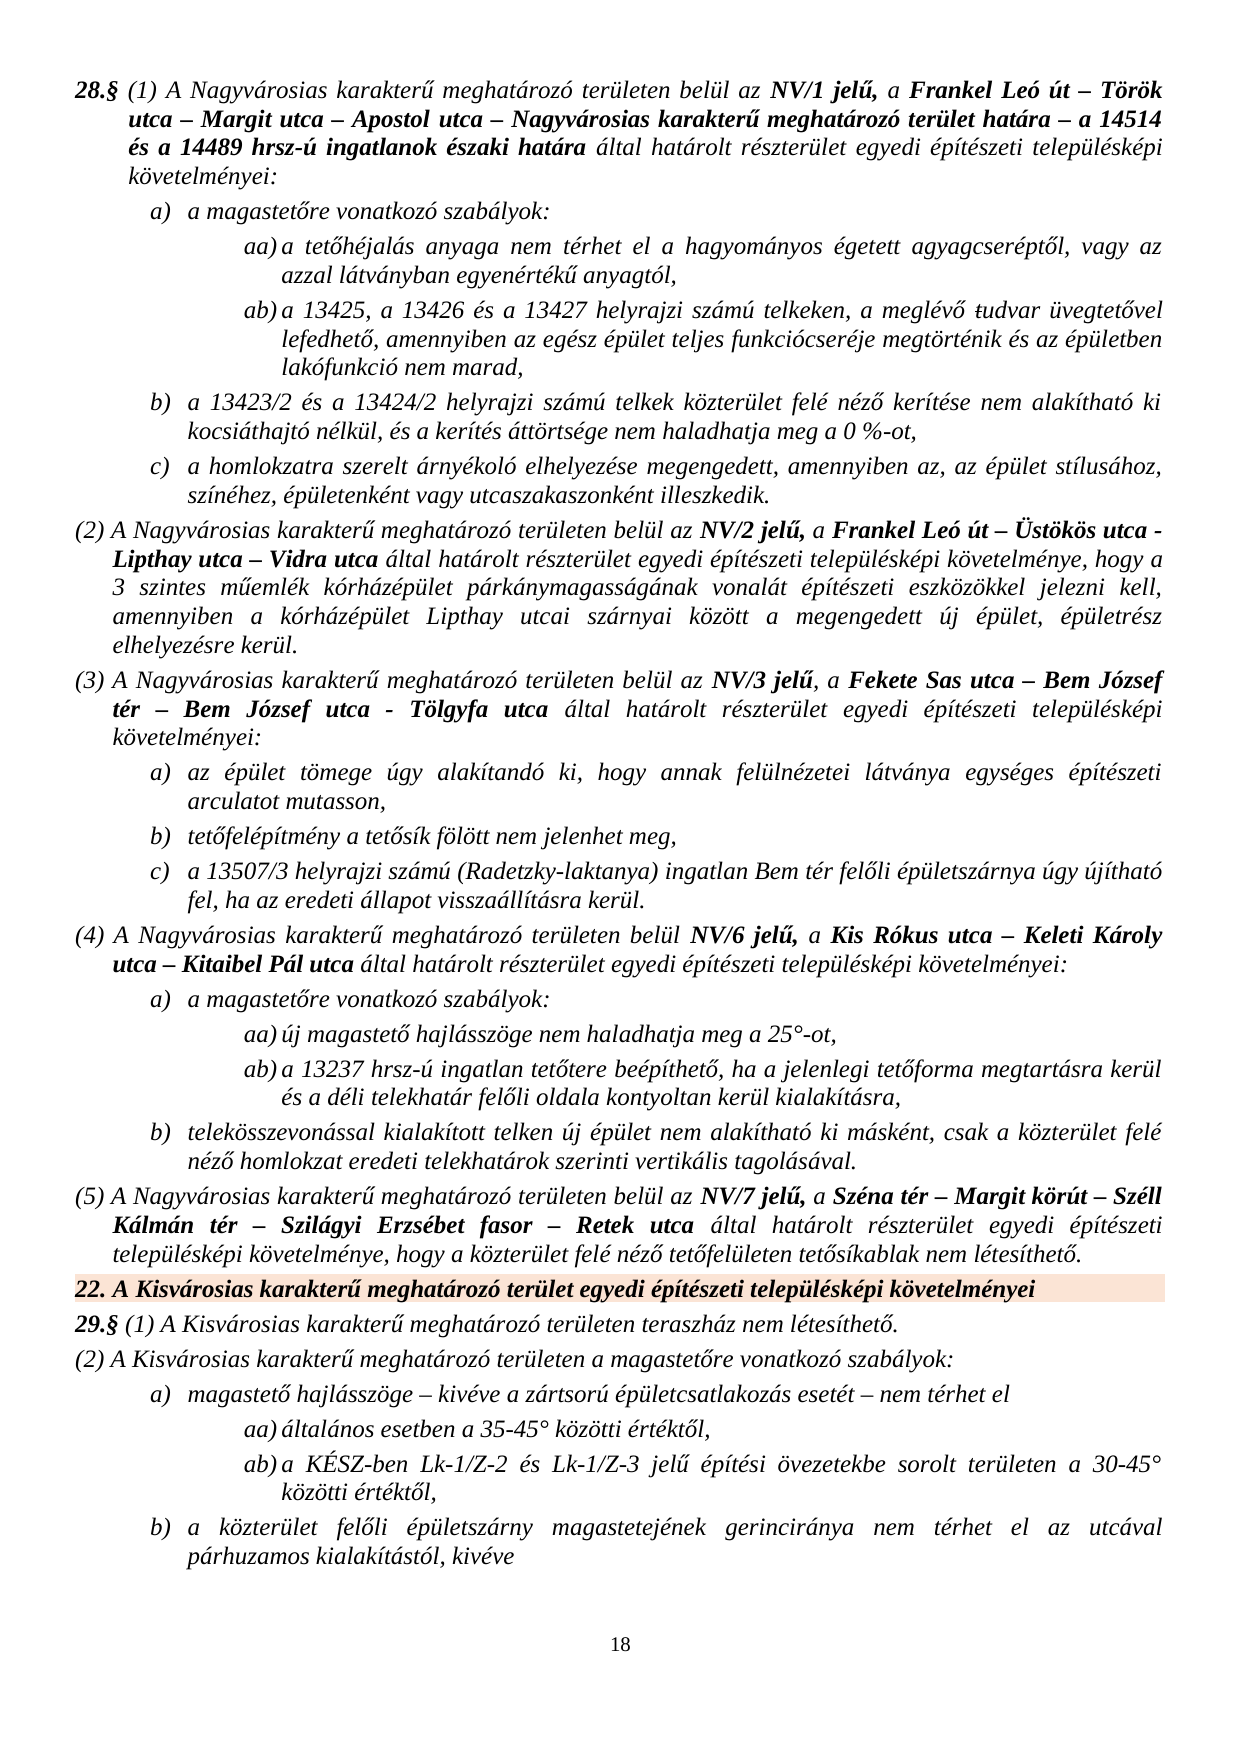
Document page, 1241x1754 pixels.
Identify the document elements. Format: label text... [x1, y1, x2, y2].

list a magastetőre vonatkozó szabályok: [150, 196, 1165, 225]
list új magastető hajlásszöge nem haladhatja meg a 25°-ot, [244, 1019, 1165, 1047]
list a 13237 hrsz-ú ingatlan tetőtere beépíthető, ha a jelenlegi tetőforma megtartásra kerül és a déli telekhatár felőli oldala kontyoltan kerül kialakításra, [244, 1054, 1165, 1111]
list (4) A Nagyvárosias karakterű meghatározó területen belül NV/6 jelű, a Kis Rókus utca – Keleti Károly utca – Kitaibel Pál utca által határolt részterület egyedi építészeti településképi követelményei: [75, 920, 1165, 977]
list (2) A Kisvárosias karakterű meghatározó területen a magastetőre vonatkozó szabályok: [75, 1344, 1165, 1372]
list a homlokzatra szerelt árnyékoló elhelyezése megengedett, amennyiben az, az épület stílusához, színéhez, épületenként vagy utcaszakaszonként illeszkedik. [150, 451, 1165, 509]
list általános esetben a 35-45° közötti értéktől, [244, 1414, 1165, 1442]
list a 13425, a 13426 és a 13427 helyrajzi számú telkeken, a meglévő tudvar üvegtetővel lefedhető, amennyiben az egész épület teljes funkciócseréje megtörténik és az épületben lakófunkció nem marad, [244, 295, 1165, 381]
list (2) A Nagyvárosias karakterű meghatározó területen belül az NV/2 jelű, a Frankel Leó út – Üstökös utca - Lipthay utca – Vidra utca által határolt részterület egyedi építészeti településképi követelménye, hogy a 3 szintes műemlék kórházépület párkánymagasságának vonalát építészeti eszközökkel jelezni kell, amennyiben a kórházépület Lipthay utcai szárnyai között a megengedett új épület, épületrész elhelyezésre kerül. [75, 515, 1165, 659]
list (3) A Nagyvárosias karakterű meghatározó területen belül az NV/3 jelű, a Fekete Sas utca – Bem József tér – Bem József utca - Tölgyfa utca által határolt részterület egyedi építészeti településképi követelményei: [75, 665, 1165, 751]
list a közterület felőli épületszárny magastetejének gerinciránya nem térhet el az utcával párhuzamos kialakítástól, kivéve [150, 1512, 1165, 1570]
list 29.§ (1) A Kisvárosias karakterű meghatározó területen teraszház nem létesíthető. [75, 1309, 1165, 1337]
list a magastetőre vonatkozó szabályok: [150, 984, 1165, 1012]
list a KÉSZ-ben Lk-1/Z-2 és Lk-1/Z-3 jelű építési övezetekbe sorolt területen a 30-45° közötti értéktől, [244, 1449, 1165, 1506]
list telekösszevonással kialakított telken új épület nem alakítható ki másként, csak a közterület felé néző homlokzat eredeti telekhatárok szerinti vertikális tagolásával. [150, 1117, 1165, 1175]
list az épület tömege úgy alakítandó ki, hogy annak felülnézetei látványa egységes építészeti arculatot mutasson, [150, 757, 1165, 815]
list tetőfelépítmény a tetősík fölött nem jelenhet meg, [150, 821, 1165, 850]
list a 13423/2 és a 13424/2 helyrajzi számú telkek közterület felé néző kerítése nem alakítható ki kocsiáthajtó nélkül, és a kerítés áttörtsége nem haladhatja meg a 0 %-ot, [150, 387, 1165, 445]
list a 13507/3 helyrajzi számú (Radetzky-laktanya) ingatlan Bem tér felőli épületszárnya úgy újítható fel, ha az eredeti állapot visszaállításra kerül. [150, 856, 1165, 914]
list magastető hajlásszöge – kivéve a zártsorú épületcsatlakozás esetét – nem térhet el [150, 1379, 1165, 1407]
list 28.§ (1) A Nagyvárosias karakterű meghatározó területen belül az NV/1 jelű, a Frankel Leó út – Török utca – Margit utca – Apostol utca – Nagyvárosias karakterű meghatározó terület határa – a 14514 és a 14489 hrsz-ú ingatlanok északi határa által határolt részterület egyedi építészeti településképi követelményei: [75, 75, 1165, 190]
list 22. A Kisvárosias karakterű meghatározó terület egyedi építészeti településképi követelményei [75, 1274, 1165, 1302]
list (5) A Nagyvárosias karakterű meghatározó területen belül az NV/7 jelű, a Széna tér – Margit körút – Széll Kálmán tér – Szilágyi Erzsébet fasor – Retek utca által határolt részterület egyedi építészeti településképi követelménye, hogy a közterület felé néző tetőfelületen tetősíkablak nem létesíthető. [75, 1181, 1165, 1267]
list a tetőhéjalás anyaga nem térhet el a hagyományos égetett agyagcseréptől, vagy az azzal látványban egyenértékű anyagtól, [244, 231, 1165, 289]
